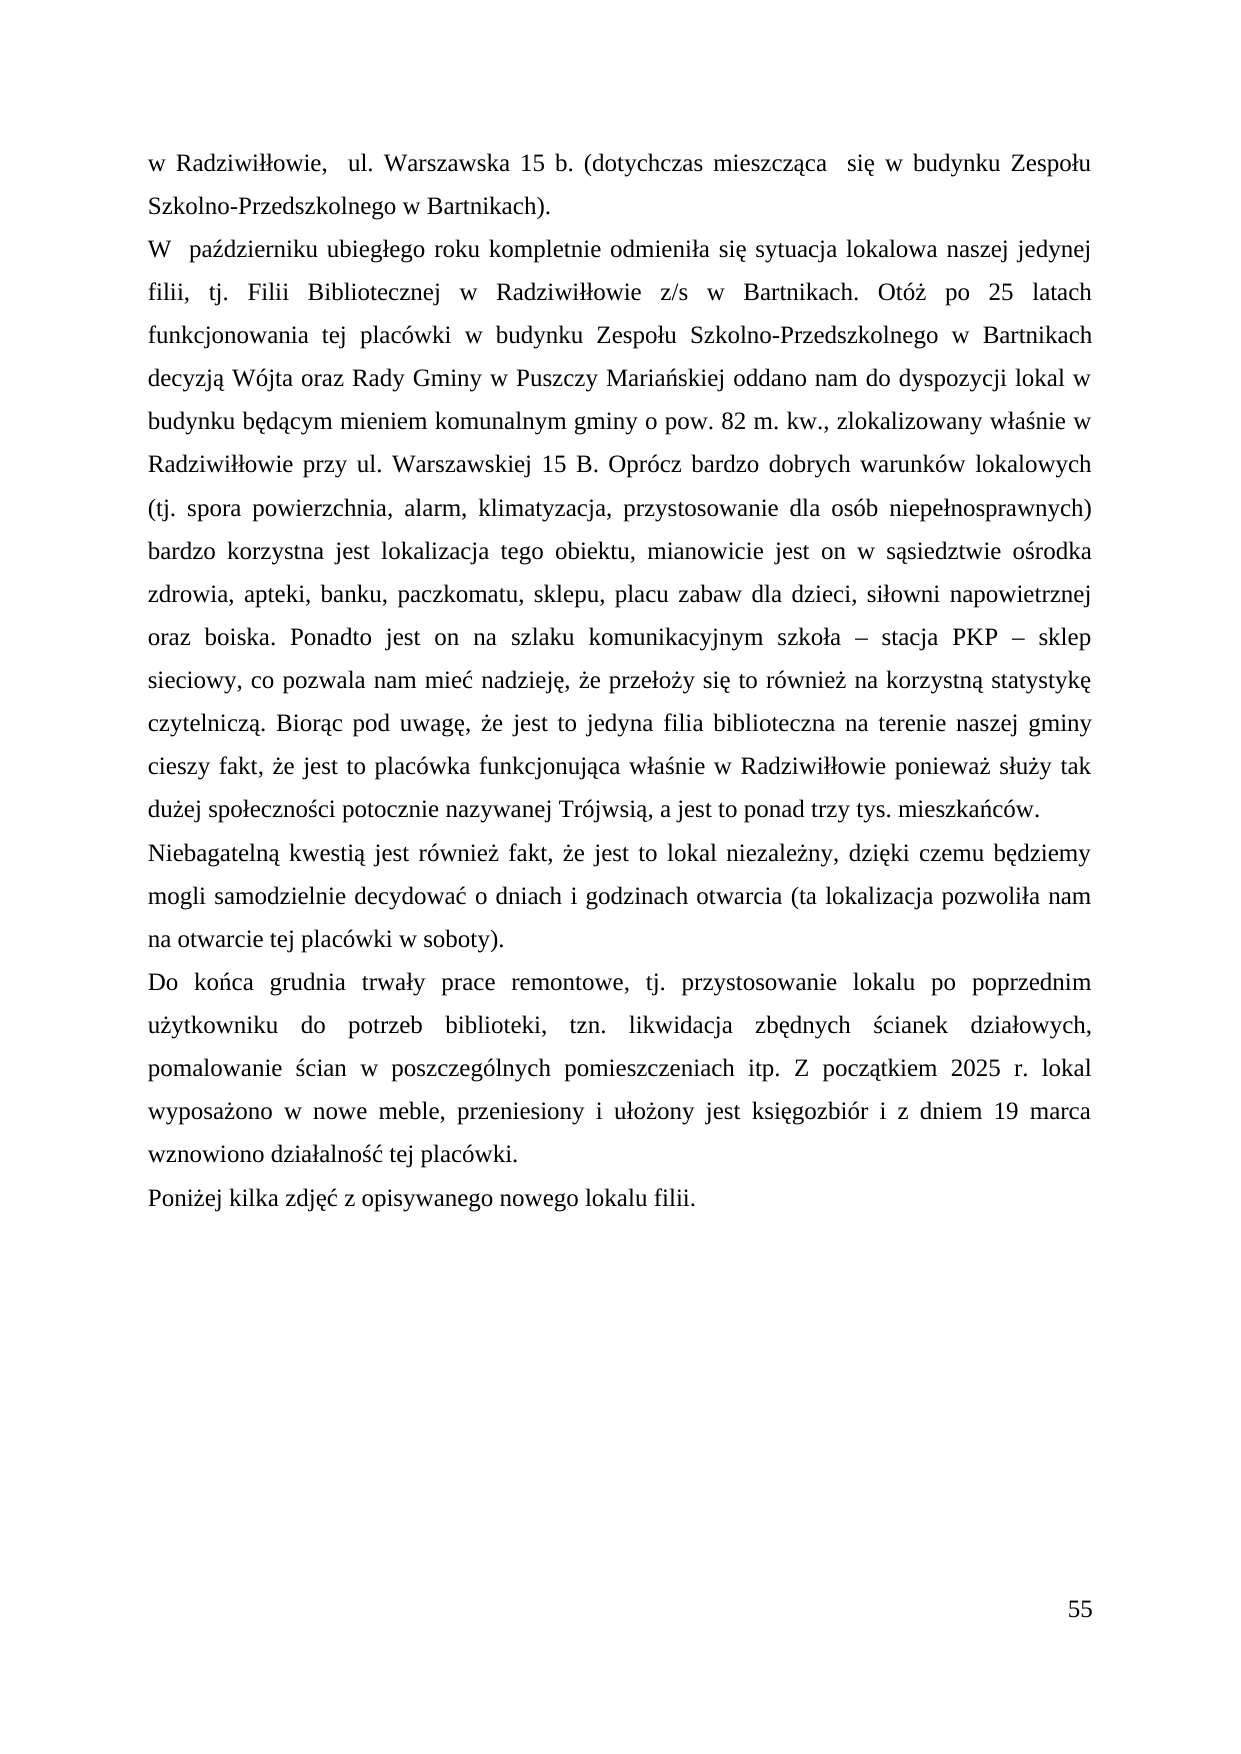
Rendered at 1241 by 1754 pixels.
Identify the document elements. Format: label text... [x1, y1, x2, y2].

text Poniżej kilka zdjęć z opisywanego nowego lokalu filii. [148, 1183, 1093, 1211]
text W październiku ubiegłego roku kompletnie odmieniła się sytuacja lokalowa naszej jedynej filii, tj. Filii Bibliotecznej w Radziwiłłowie z/s w Bartnikach. Otóż po 25 latach funkcjonowania tej placówki w budynku Zespołu Szkolno-Przedszkolnego w Bartnikach decyzją Wójta oraz Rady Gminy w Puszczy Mariańskiej oddano nam do dyspozycji lokal w budynku będącym mieniem komunalnym gminy o pow. 82 m. kw., zlokalizowany właśnie w Radziwiłłowie przy ul. Warszawskiej 15 B. Oprócz bardzo dobrych warunków lokalowych (tj. spora powierzchnia, alarm, klimatyzacja, przystosowanie dla osób niepełnosprawnych) bardzo korzystna jest lokalizacja tego obiektu, mianowicie jest on w sąsiedztwie ośrodka zdrowia, apteki, banku, paczkomatu, sklepu, placu zabaw dla dzieci, siłowni napowietrznej oraz boiska. Ponadto jest on na szlaku komunikacyjnym szkoła – stacja PKP – sklep sieciowy, co pozwala nam mieć nadzieję, że przełoży się to również na korzystną statystykę czytelniczą. Biorąc pod uwagę, że jest to jedyna filia biblioteczna na terenie naszej gminy cieszy fakt, że jest to placówka funkcjonująca właśnie w Radziwiłłowie ponieważ służy tak dużej społeczności potocznie nazywanej Trójwsią, a jest to ponad trzy tys. mieszkańców. [148, 234, 1093, 823]
text Do końca grudnia trwały prace remontowe, tj. przystosowanie lokalu po poprzednim użytkowniku do potrzeb biblioteki, tzn. likwidacja zbędnych ścianek działowych, pomalowanie ścian w poszczególnych pomieszczeniach itp. Z początkiem 2025 r. lokal wyposażono w nowe meble, przeniesiony i ułożony jest księgozbiór i z dniem 19 marca wznowiono działalność tej placówki. [148, 967, 1093, 1168]
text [148, 148, 1093, 219]
text Niebagatelną kwestią jest również fakt, że jest to lokal niezależny, dzięki czemu będziemy mogli samodzielnie decydować o dniach i godzinach otwarcia (ta lokalizacja pozwoliła nam na otwarcie tej placówki w soboty). [148, 838, 1093, 953]
